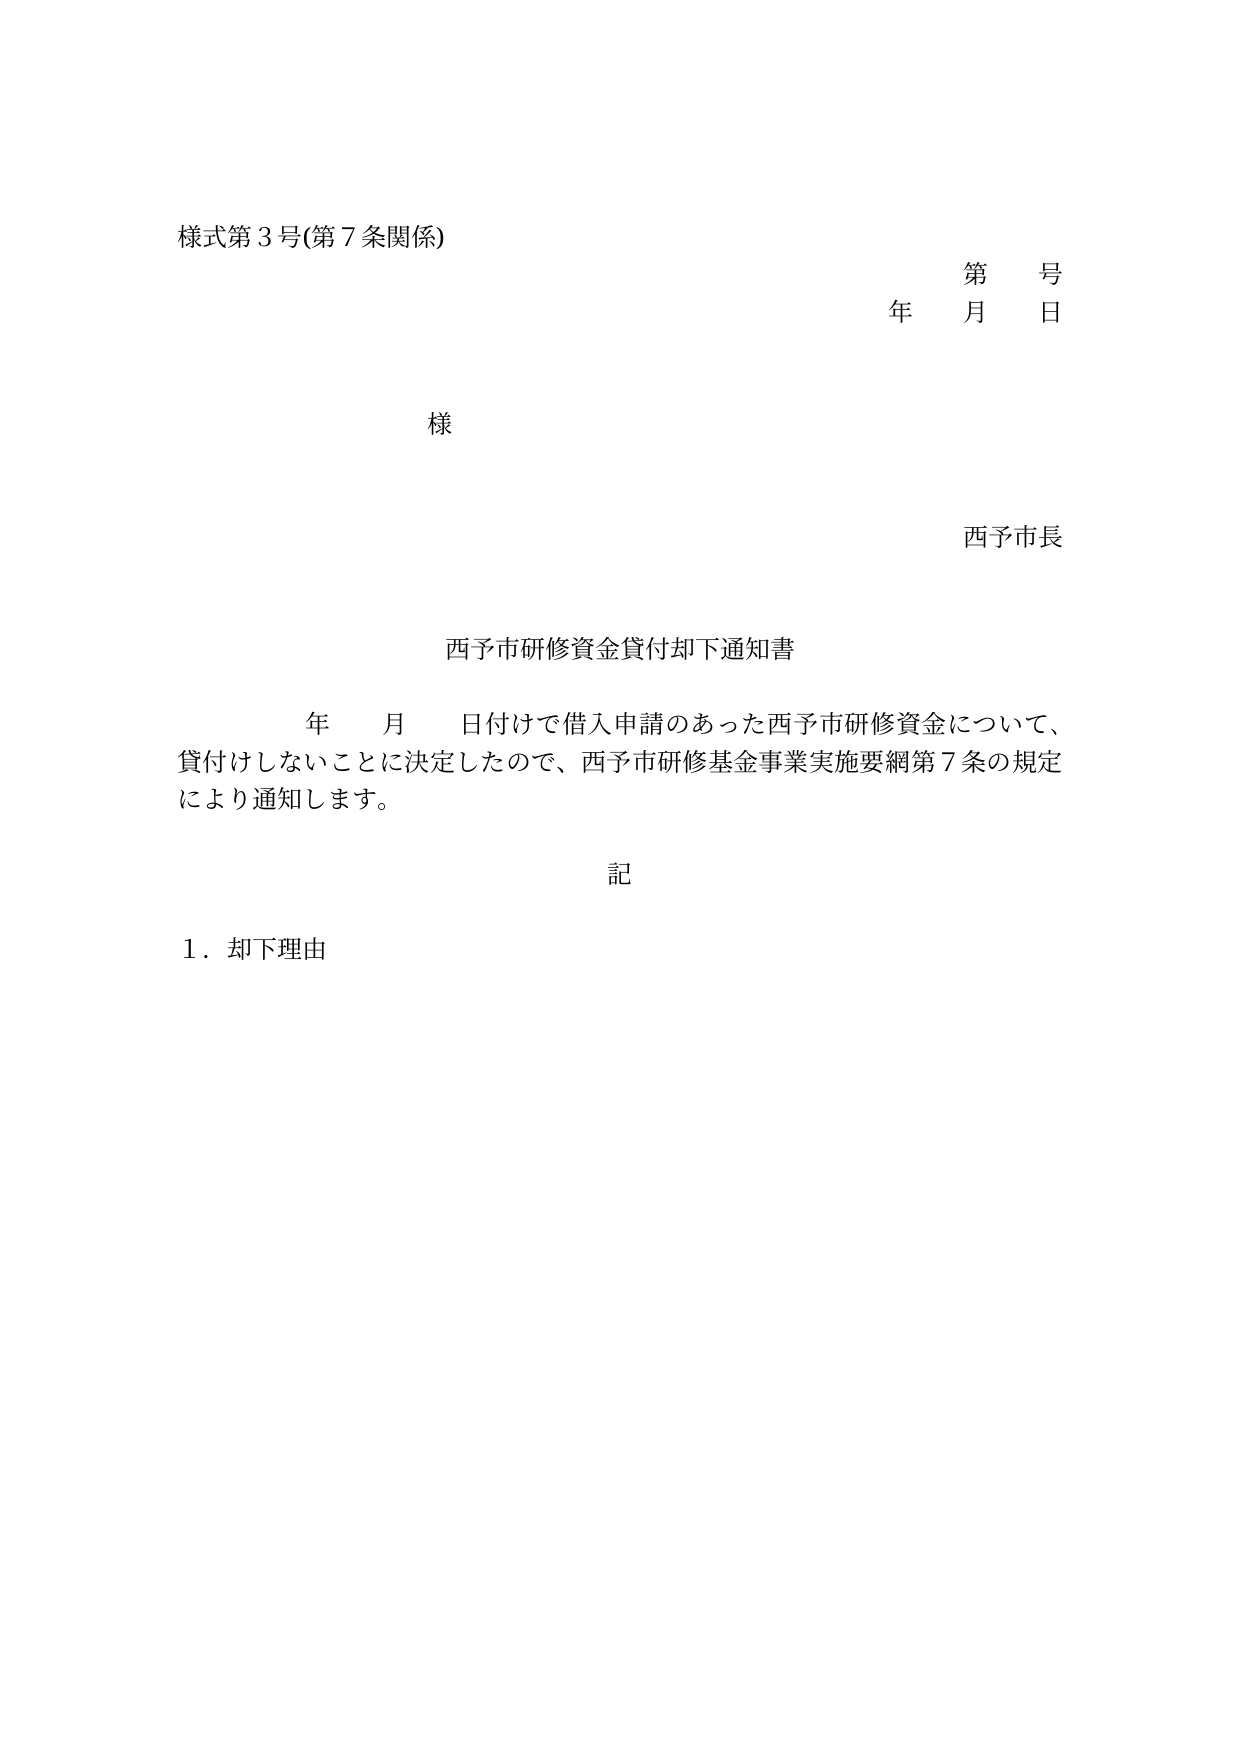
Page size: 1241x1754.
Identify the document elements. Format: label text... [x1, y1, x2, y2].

text 様式第３号(第７条関係) [177, 217, 1063, 254]
text １．却下理由 [177, 929, 1063, 967]
text 記 [177, 854, 1063, 892]
text 様 [177, 404, 1063, 442]
text 年 月 日 [177, 292, 1063, 329]
text 西予市研修資金貸付却下通知書 [177, 629, 1063, 667]
text 年 月 日付けで借入申請のあった西予市研修資金について､貸付けしないことに決定したので、西予市研修基金事業実施要網第７条の規定により通知します｡ [177, 704, 1063, 817]
text 西予市長 [177, 517, 1063, 554]
text 第 号 [177, 254, 1063, 292]
